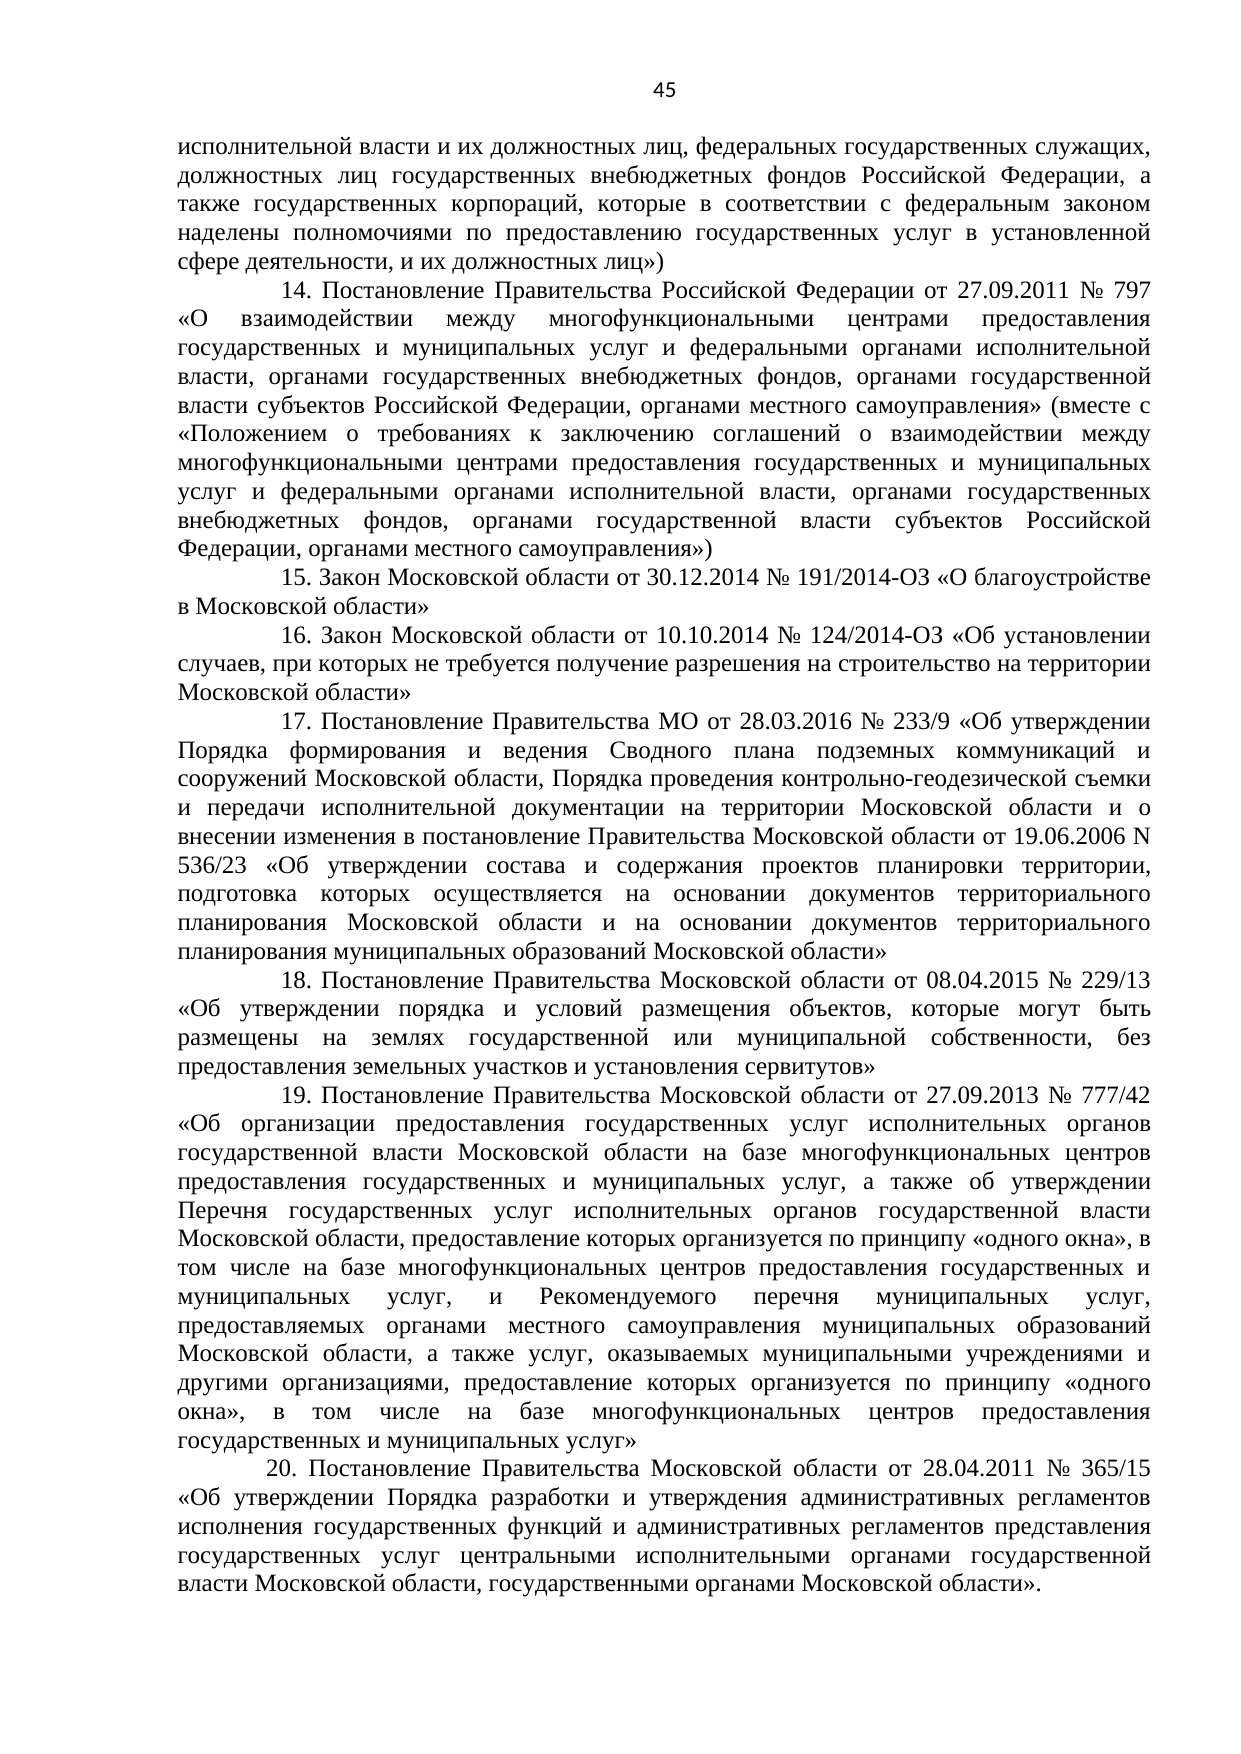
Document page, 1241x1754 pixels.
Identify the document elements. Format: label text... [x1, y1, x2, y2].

text 15. Закон Московской области от 30.12.2014 № 191/2014-ОЗ «О благоустройстве в Московской области» [177, 562, 1152, 620]
text 18. Постановление Правительства Московской области от 08.04.2015 № 229/13 «Об утверждении порядка и условий размещения объектов, которые могут быть размещены на землях государственной или муниципальной собственности, без предоставления земельных участков и установления сервитутов» [177, 965, 1152, 1080]
text 20. Постановление Правительства Московской области от 28.04.2011 № 365/15 «Об утверждении Порядка разработки и утверждения административных регламентов исполнения государственных функций и административных регламентов представления государственных услуг центральными исполнительными органами государственной власти Московской области, государственными органами Московской области». [177, 1453, 1152, 1597]
text 16. Закон Московской области от 10.10.2014 № 124/2014-ОЗ «Об установлении случаев, при которых не требуется получение разрешения на строительство на территории Московской области» [177, 620, 1152, 706]
text 17. Постановление Правительства МО от 28.03.2016 № 233/9 «Об утверждении Порядка формирования и ведения Сводного плана подземных коммуникаций и сооружений Московской области, Порядка проведения контрольно-геодезической съемки и передачи исполнительной документации на территории Московской области и о внесении изменения в постановление Правительства Московской области от 19.06.2006 N 536/23 «Об утверждении состава и содержания проектов планировки территории, подготовка которых осуществляется на основании документов территориального планирования Московской области и на основании документов территориального планирования муниципальных образований Московской области» [177, 706, 1152, 965]
text 19. Постановление Правительства Московской области от 27.09.2013 № 777/42 «Об организации предоставления государственных услуг исполнительных органов государственной власти Московской области на базе многофункциональных центров предоставления государственных и муниципальных услуг, а также об утверждении Перечня государственных услуг исполнительных органов государственной власти Московской области, предоставление которых организуется по принципу «одного окна», в том числе на базе многофункциональных центров предоставления государственных и муниципальных услуг, и Рекомендуемого перечня муниципальных услуг, предоставляемых органами местного самоуправления муниципальных образований Московской области, а также услуг, оказываемых муниципальными учреждениями и другими организациями, предоставление которых организуется по принципу «одного окна», в том числе на базе многофункциональных центров предоставления государственных и муниципальных услуг» [177, 1080, 1152, 1453]
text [177, 131, 1152, 275]
text 14. Постановление Правительства Российской Федерации от 27.09.2011 № 797 «О взаимодействии между многофункциональными центрами предоставления государственных и муниципальных услуг и федеральными органами исполнительной власти, органами государственных внебюджетных фондов, органами государственной власти субъектов Российской Федерации, органами местного самоуправления» (вместе с «Положением о требованиях к заключению соглашений о взаимодействии между многофункциональными центрами предоставления государственных и муниципальных услуг и федеральными органами исполнительной власти, органами государственных внебюджетных фондов, органами государственной власти субъектов Российской Федерации, органами местного самоуправления») [177, 275, 1152, 562]
